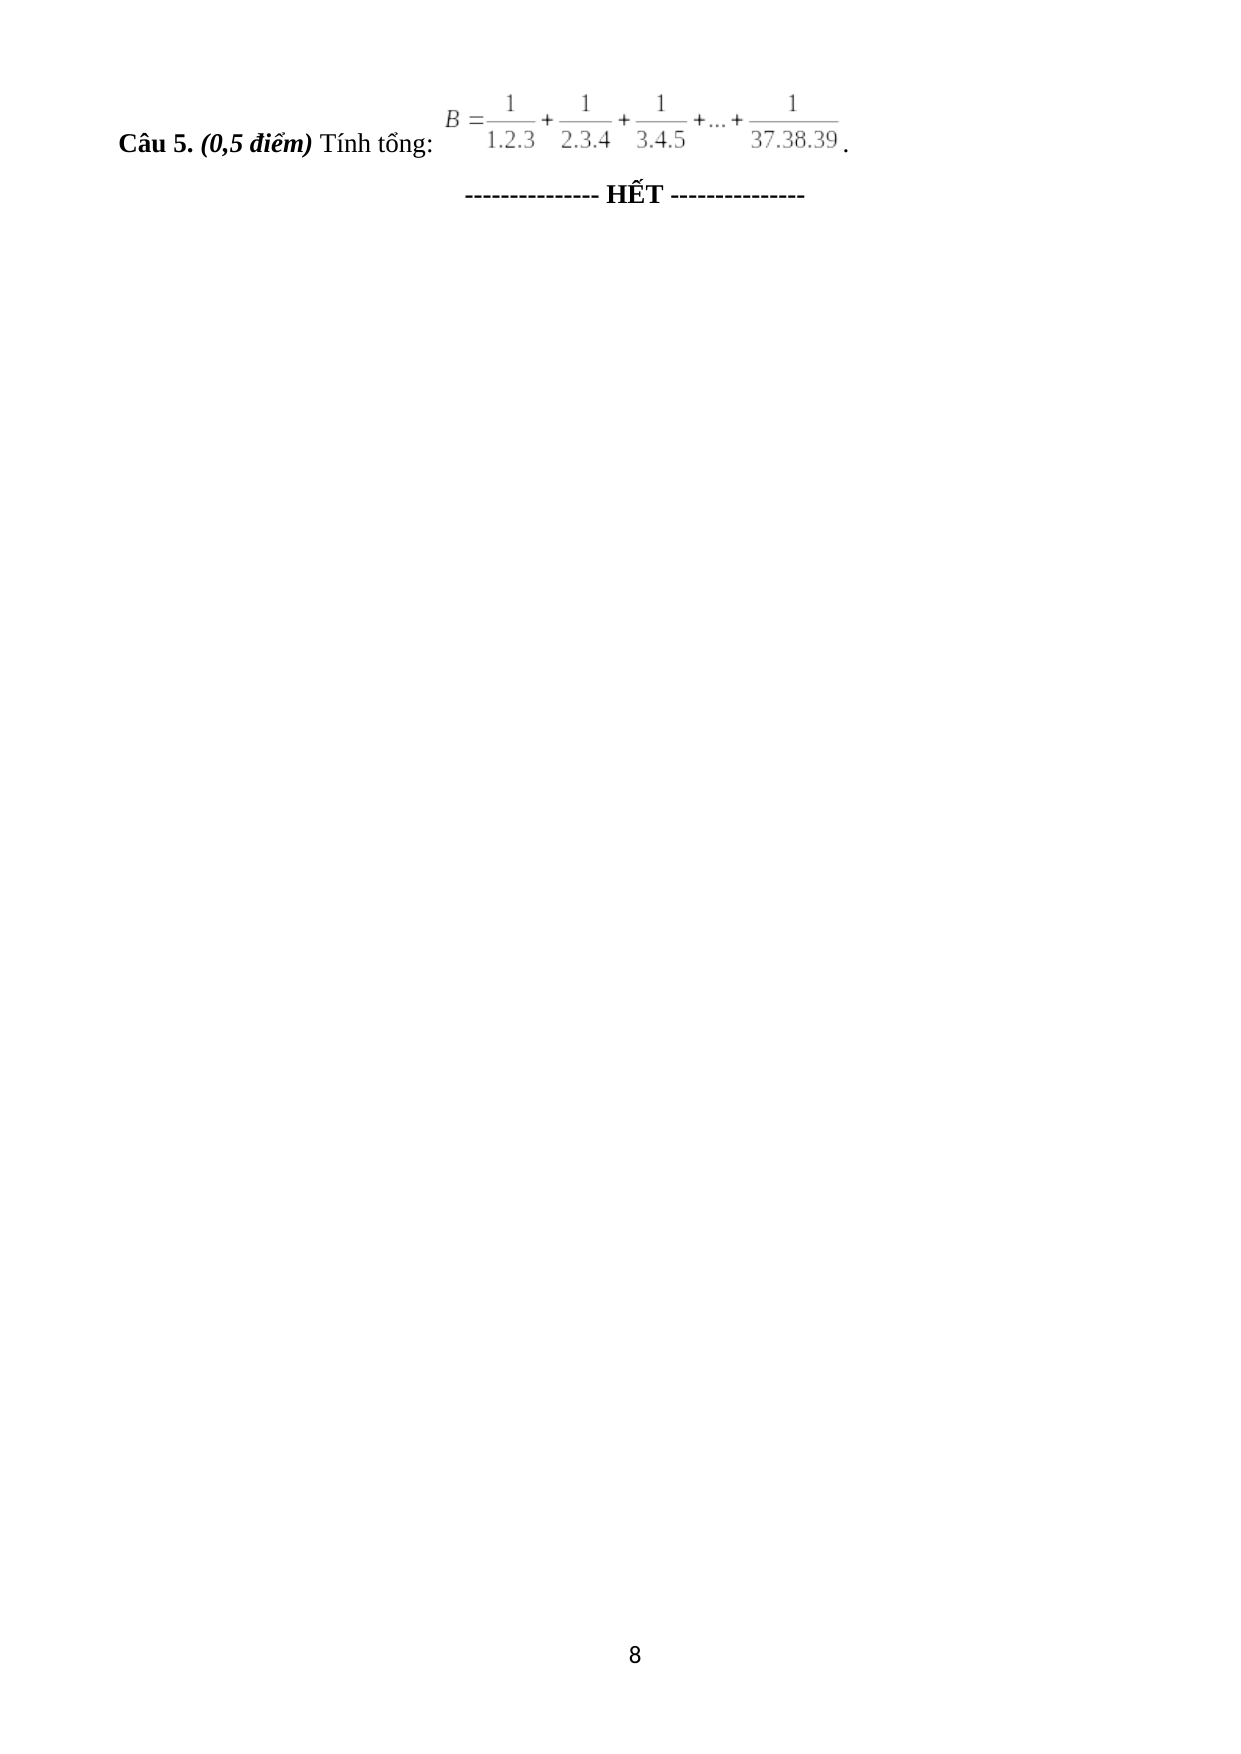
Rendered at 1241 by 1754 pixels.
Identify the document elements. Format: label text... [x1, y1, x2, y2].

text Câu 5. (0,5 điểm) Tính tổng: . [118, 89, 1152, 159]
text --------------- HẾT --------------- [118, 178, 1152, 209]
